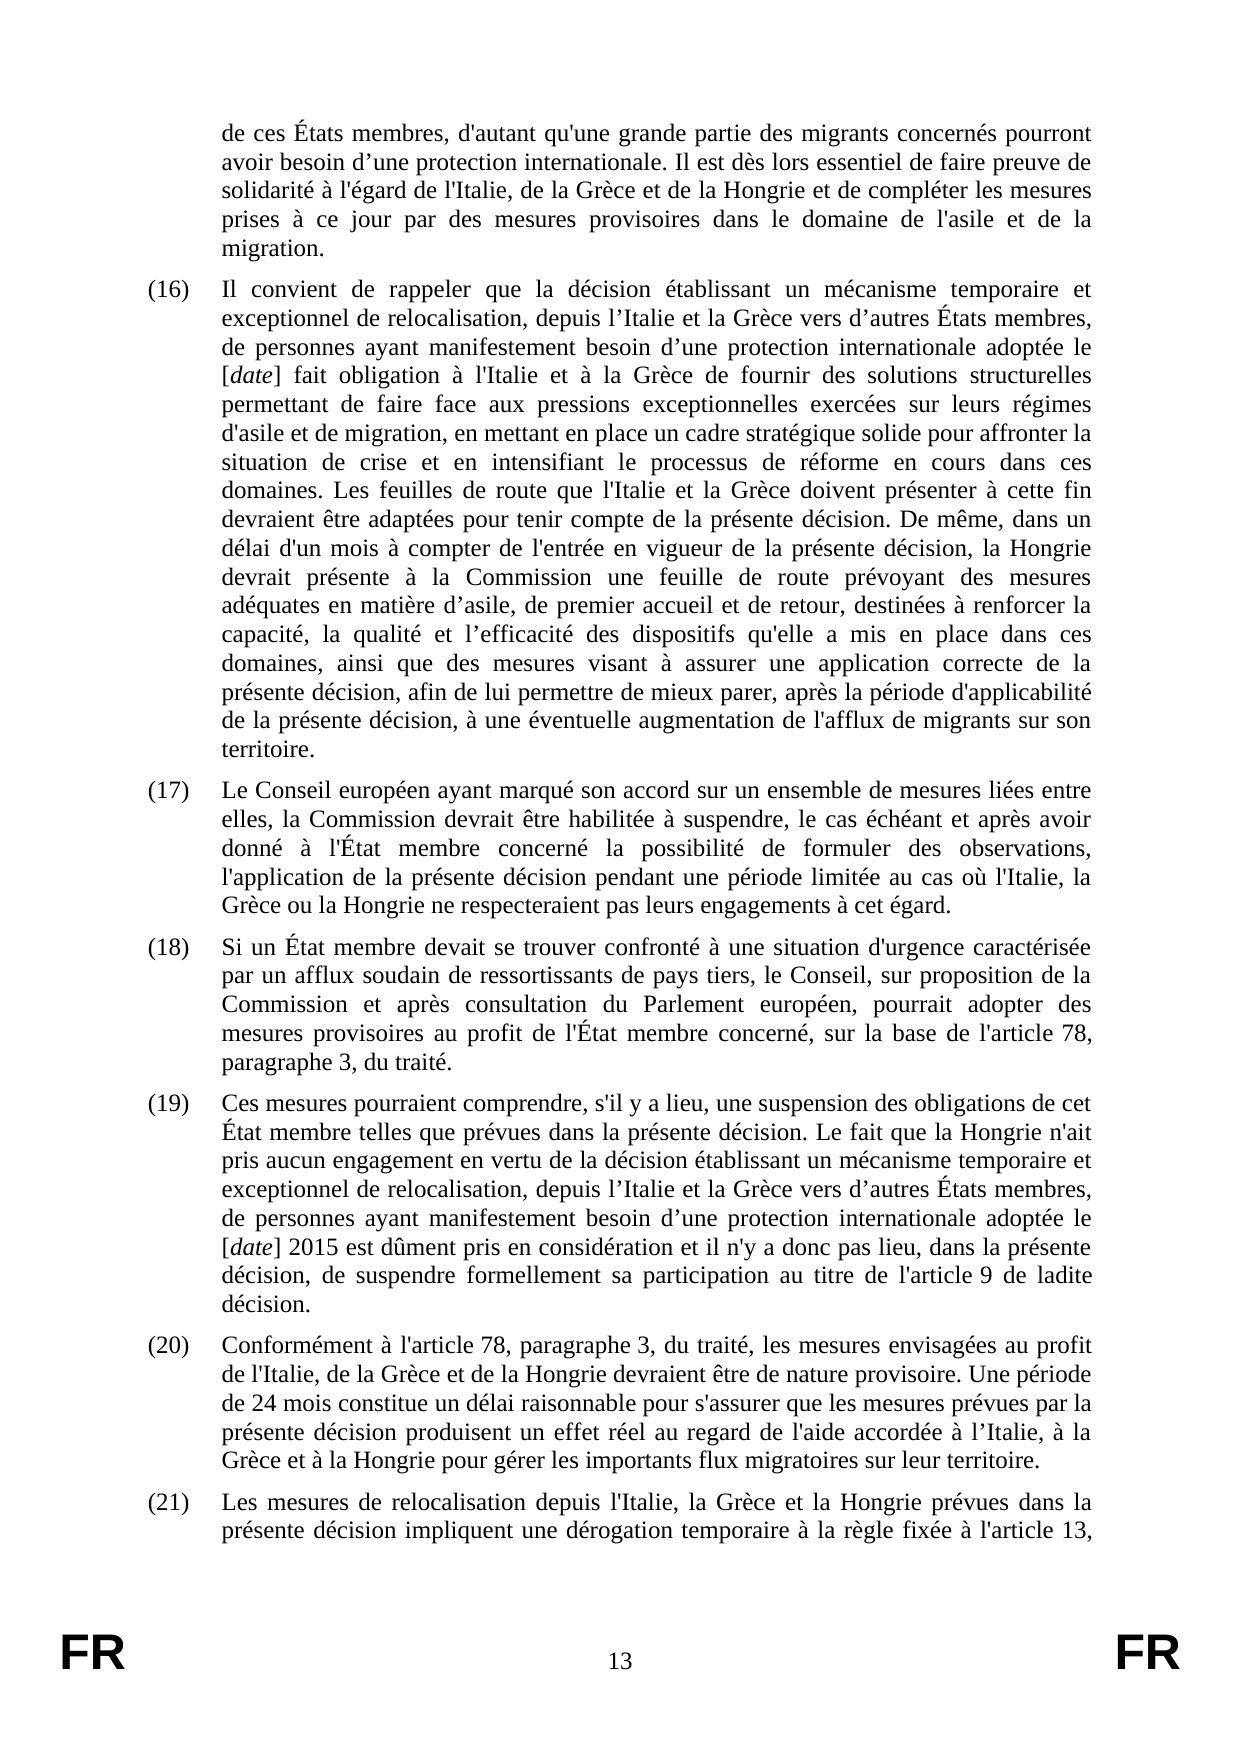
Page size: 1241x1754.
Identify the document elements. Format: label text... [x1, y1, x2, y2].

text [148, 1487, 1093, 1544]
text (19) Ces mesures pourraient comprendre, s'il y a lieu, une suspension des obligations de cet État membre telles que prévues dans la présente décision. Le fait que la Hongrie n'ait pris aucun engagement en vertu de la décision établissant un mécanisme temporaire et exceptionnel de relocalisation, depuis l’Italie et la Grèce vers d’autres États membres, de personnes ayant manifestement besoin d’une protection internationale adoptée le [date] 2015 est dûment pris en considération et il n'y a donc pas lieu, dans la présente décision, de suspendre formellement sa participation au titre de l'article 9 de ladite décision. [148, 1088, 1093, 1318]
text (20) Conformément à l'article 78, paragraphe 3, du traité, les mesures envisagées au profit de l'Italie, de la Grèce et de la Hongrie devraient être de nature provisoire. Une période de 24 mois constitue un délai raisonnable pour s'assurer que les mesures prévues par la présente décision produisent un effet réel au regard de l'aide accordée à l’Italie, à la Grèce et à la Hongrie pour gérer les importants flux migratoires sur leur territoire. [148, 1331, 1093, 1474]
text (17) Le Conseil européen ayant marqué son accord sur un ensemble de mesures liées entre elles, la Commission devrait être habilitée à suspendre, le cas échéant et après avoir donné à l'État membre concerné la possibilité de formuler des observations, l'application de la présente décision pendant une période limitée au cas où l'Italie, la Grèce ou la Hongrie ne respecteraient pas leurs engagements à cet égard. [148, 776, 1093, 919]
text (18) Si un État membre devait se trouver confronté à une situation d'urgence caractérisée par un afflux soudain de ressortissants de pays tiers, le Conseil, sur proposition de la Commission et après consultation du Parlement européen, pourrait adopter des mesures provisoires au profit de l'État membre concerné, sur la base de l'article 78, paragraphe 3, du traité. [148, 932, 1093, 1076]
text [148, 118, 1093, 262]
text (16) Il convient de rappeler que la décision établissant un mécanisme temporaire et exceptionnel de relocalisation, depuis l’Italie et la Grèce vers d’autres États membres, de personnes ayant manifestement besoin d’une protection internationale adoptée le [date] fait obligation à l'Italie et à la Grèce de fournir des solutions structurelles permettant de faire face aux pressions exceptionnelles exercées sur leurs régimes d'asile et de migration, en mettant en place un cadre stratégique solide pour affronter la situation de crise et en intensifiant le processus de réforme en cours dans ces domaines. Les feuilles de route que l'Italie et la Grèce doivent présenter à cette fin devraient être adaptées pour tenir compte de la présente décision. De même, dans un délai d'un mois à compter de l'entrée en vigueur de la présente décision, la Hongrie devrait présente à la Commission une feuille de route prévoyant des mesures adéquates en matière d’asile, de premier accueil et de retour, destinées à renforcer la capacité, la qualité et l’efficacité des dispositifs qu'elle a mis en place dans ces domaines, ainsi que des mesures visant à assurer une application correcte de la présente décision, afin de lui permettre de mieux parer, après la période d'applicabilité de la présente décision, à une éventuelle augmentation de l'afflux de migrants sur son territoire. [148, 274, 1093, 763]
